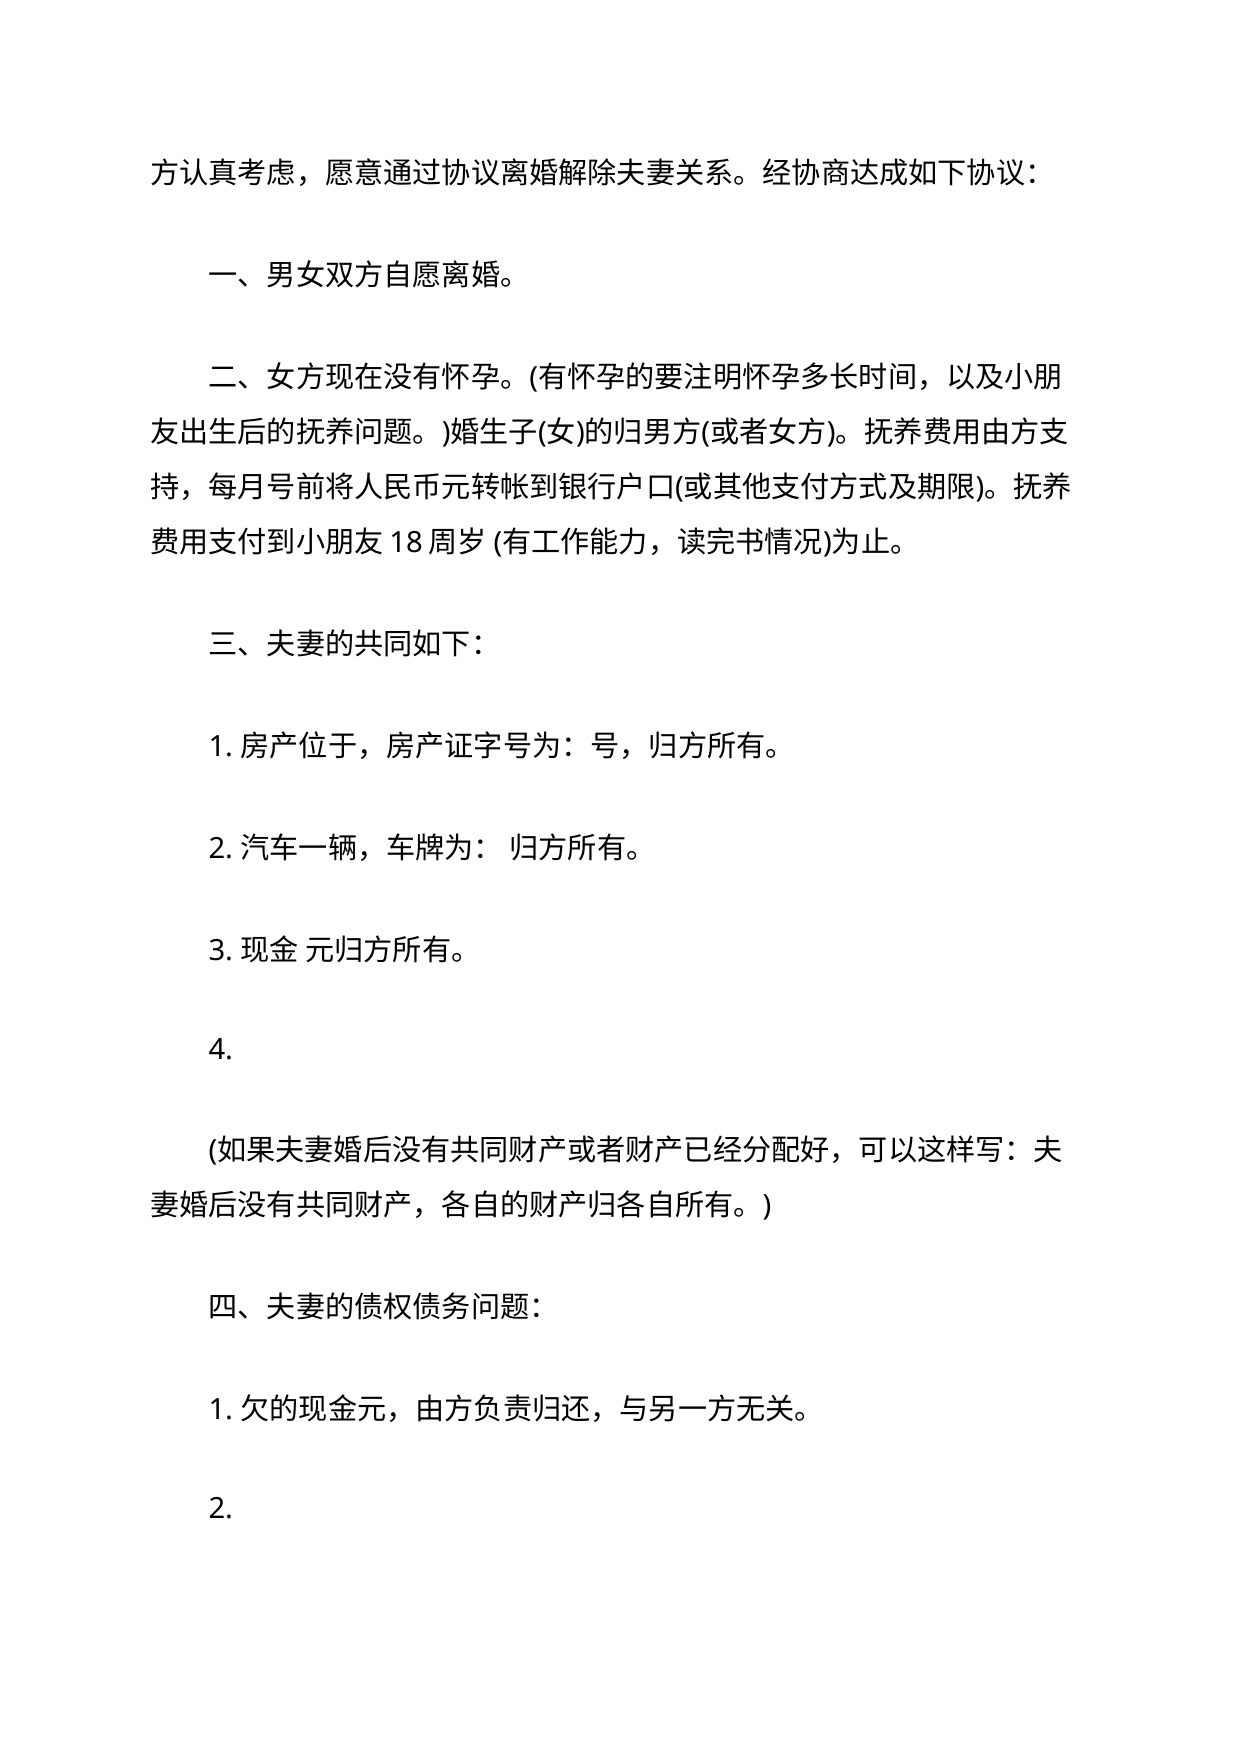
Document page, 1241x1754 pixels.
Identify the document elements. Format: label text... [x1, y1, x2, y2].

text 1. 欠的现金元，由方负责归还，与另一方无关。 [150, 1385, 1090, 1428]
text 1. 房产位于，房产证字号为：号，归方所有。 [150, 722, 1090, 765]
text 2. 汽车一辆，车牌为： 归方所有。 [150, 824, 1090, 867]
text (如果夫妻婚后没有共同财产或者财产已经分配好，可以这样写：夫妻婚后没有共同财产，各自的财产归各自所有。) [150, 1127, 1090, 1224]
text 三、夫妻的共同如下： [150, 621, 1090, 663]
text 3. 现金 元归方所有。 [150, 926, 1090, 969]
text 2. [150, 1487, 1090, 1527]
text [150, 150, 1090, 192]
text 4. [150, 1028, 1090, 1068]
text 二、女方现在没有怀孕。(有怀孕的要注明怀孕多长时间，以及小朋友出生后的抚养问题。)婚生子(女)的归男方(或者女方)。抚养费用由方支持，每月号前将人民币元转帐到银行户口(或其他支付方式及期限)。抚养费用支付到小朋友18周岁 (有工作能力，读完书情况)为止。 [150, 353, 1090, 561]
text 四、夫妻的债权债务问题： [150, 1284, 1090, 1326]
text 一、男女双方自愿离婚。 [150, 252, 1090, 294]
